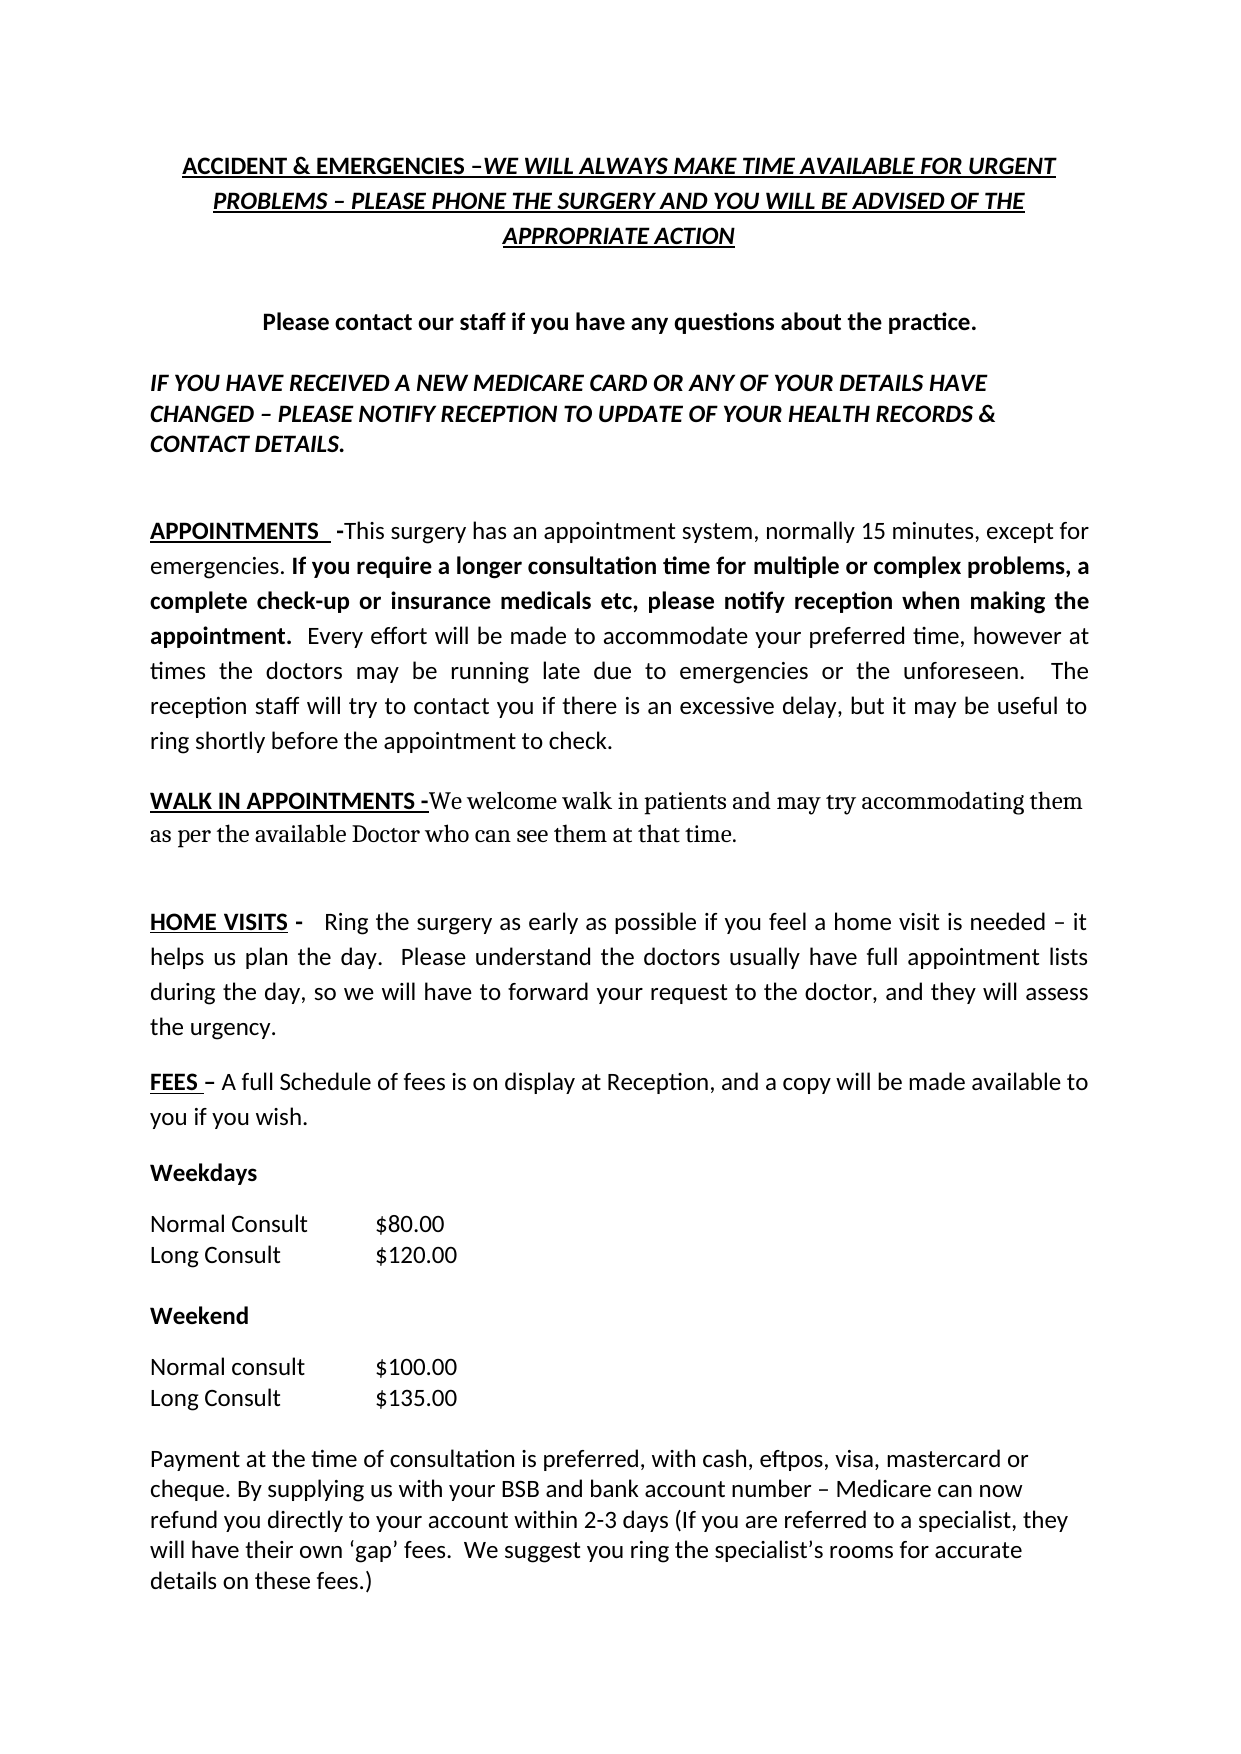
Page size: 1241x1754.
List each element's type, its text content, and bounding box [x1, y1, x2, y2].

text Weekdays [150, 1157, 1090, 1188]
subtitle WALK IN APPOINTMENTS -We welcome walk in patients and may try accommodating them as per the available Doctor who can see them at that time. [150, 785, 1090, 848]
text Weekend [150, 1300, 1090, 1331]
text ACCIDENT & EMERGENCIES –WE WILL ALWAYS MAKE TIME AVAILABLE FOR URGENT PROBLEMS – PLEASE PHONE THE SURGERY AND YOU WILL BE ADVISED OF THE APPROPRIATE ACTION [150, 150, 1090, 251]
text Normal consult $100.00 [150, 1352, 1090, 1382]
text Long Consult $135.00 [150, 1382, 1090, 1413]
text Payment at the time of consultation is preferred, with cash, eftpos, visa, mastercard or cheque. By supplying us with your BSB and bank account number – Medicare can now refund you directly to your account within 2-3 days (If you are referred to a specialist, they will have their own ‘gap’ fees. We suggest you ring the specialist’s rooms for accurate details on these fees.) [150, 1443, 1090, 1596]
text FEES – A full Schedule of fees is on display at Reception, and a copy will be made available to you if you wish. [150, 1066, 1090, 1132]
text APPOINTMENTS -This surgery has an appointment system, normally 15 minutes, except for emergencies. If you require a longer consultation time for multiple or complex problems, a complete check-up or insurance medicals etc, please notify reception when making the appointment. Every effort will be made to accommodate your preferred time, however at times the doctors may be running late due to emergencies or the unforeseen. The reception staff will try to contact you if there is an excessive delay, but it may be useful to ring shortly before the appointment to check. [150, 515, 1090, 755]
title Please contact our staff if you have any questions about the practice. [150, 306, 1090, 337]
subtitle Long Consult $120.00 [150, 1239, 1090, 1270]
text HOME VISITS - Ring the surgery as early as possible if you feel a home visit is needed – it helps us plan the day. Please understand the doctors usually have full appointment lists during the day, so we will have to forward your request to the doctor, and they will assess the urgency. [150, 906, 1090, 1041]
text IF YOU HAVE RECEIVED A NEW MEDICARE CARD OR ANY OF YOUR DETAILS HAVE CHANGED – PLEASE NOTIFY RECEPTION TO UPDATE OF YOUR HEALTH RECORDS & CONTACT DETAILS. [150, 367, 1090, 459]
subtitle Normal Consult $80.00 [150, 1209, 1090, 1239]
